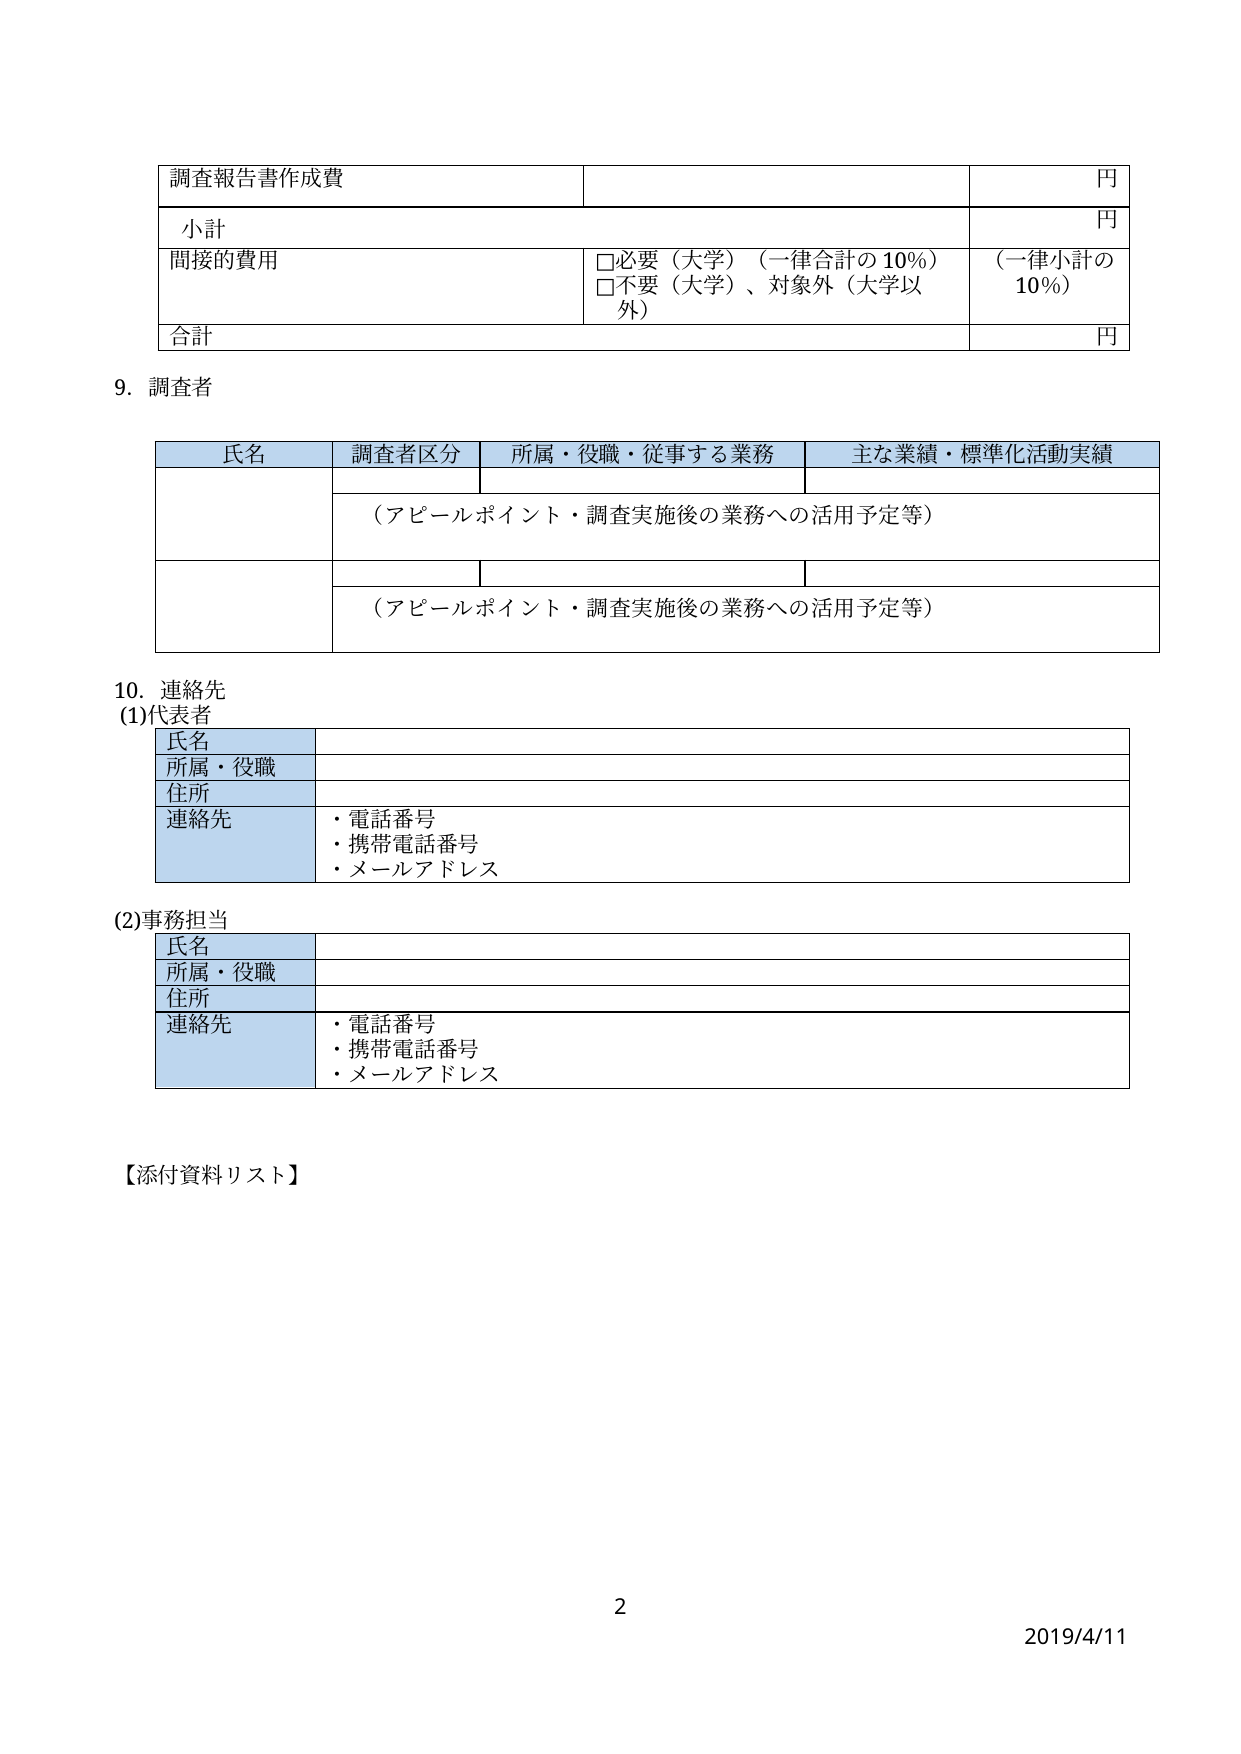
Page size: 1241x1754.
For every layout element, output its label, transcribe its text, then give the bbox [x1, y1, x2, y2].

table_cell 小計 [159, 208, 969, 248]
table_cell [156, 468, 332, 559]
table_cell [316, 755, 1129, 780]
table_cell [316, 986, 1129, 1011]
text 【添付資料リスト】 [114, 1163, 1126, 1188]
table_cell [316, 781, 1129, 806]
table_cell 円 [970, 208, 1129, 248]
table_cell 連絡先 [156, 807, 315, 882]
table_header 氏名 [156, 442, 332, 467]
text (1)代表者 [114, 703, 1126, 728]
table_cell □必要（大学）（一律合計の10％） □不要（大学）、対象外（大学以外） [584, 249, 969, 324]
table_cell [156, 561, 332, 652]
table_cell （一律小計の10％） [970, 249, 1129, 324]
table_header 氏名 [156, 729, 315, 754]
table_cell （アピールポイント・調査実施後の業務への活用予定等） [333, 494, 1159, 559]
text 9．調査者 [114, 376, 1126, 401]
table_header [316, 934, 1129, 959]
table_cell 住所 [156, 781, 315, 806]
table_cell ・電話番号 ・携帯電話番号 ・メールアドレス [316, 1013, 1129, 1087]
text 10．連絡先 [114, 678, 1126, 703]
table_cell [333, 561, 479, 586]
table_header 所属・役職・従事する業務 [481, 442, 804, 467]
table_cell 所属・役職 [156, 960, 315, 985]
text (2)事務担当 [114, 908, 1126, 933]
table_cell （アピールポイント・調査実施後の業務への活用予定等） [333, 587, 1159, 652]
table_cell 合計 [159, 325, 969, 350]
table_cell 所属・役職 [156, 755, 315, 780]
table_cell [584, 166, 969, 206]
table_cell 連絡先 [156, 1013, 315, 1087]
table_cell ・電話番号 ・携帯電話番号 ・メールアドレス [316, 807, 1129, 882]
table_cell [806, 561, 1159, 586]
table_cell 円 [970, 166, 1129, 206]
table_cell [333, 468, 479, 493]
table_cell [806, 468, 1159, 493]
table_cell 住所 [156, 986, 315, 1011]
table_header 主な業績・標準化活動実績 [806, 442, 1159, 467]
table_cell [316, 960, 1129, 985]
table_cell [481, 468, 804, 493]
table_cell [481, 561, 804, 586]
table_cell 円 [970, 325, 1129, 350]
table_header 調査者区分 [333, 442, 479, 467]
table_header [316, 729, 1129, 754]
table_header 氏名 [156, 934, 315, 959]
table_cell 調査報告書作成費 [159, 166, 583, 206]
table_cell 間接的費用 [159, 249, 583, 324]
